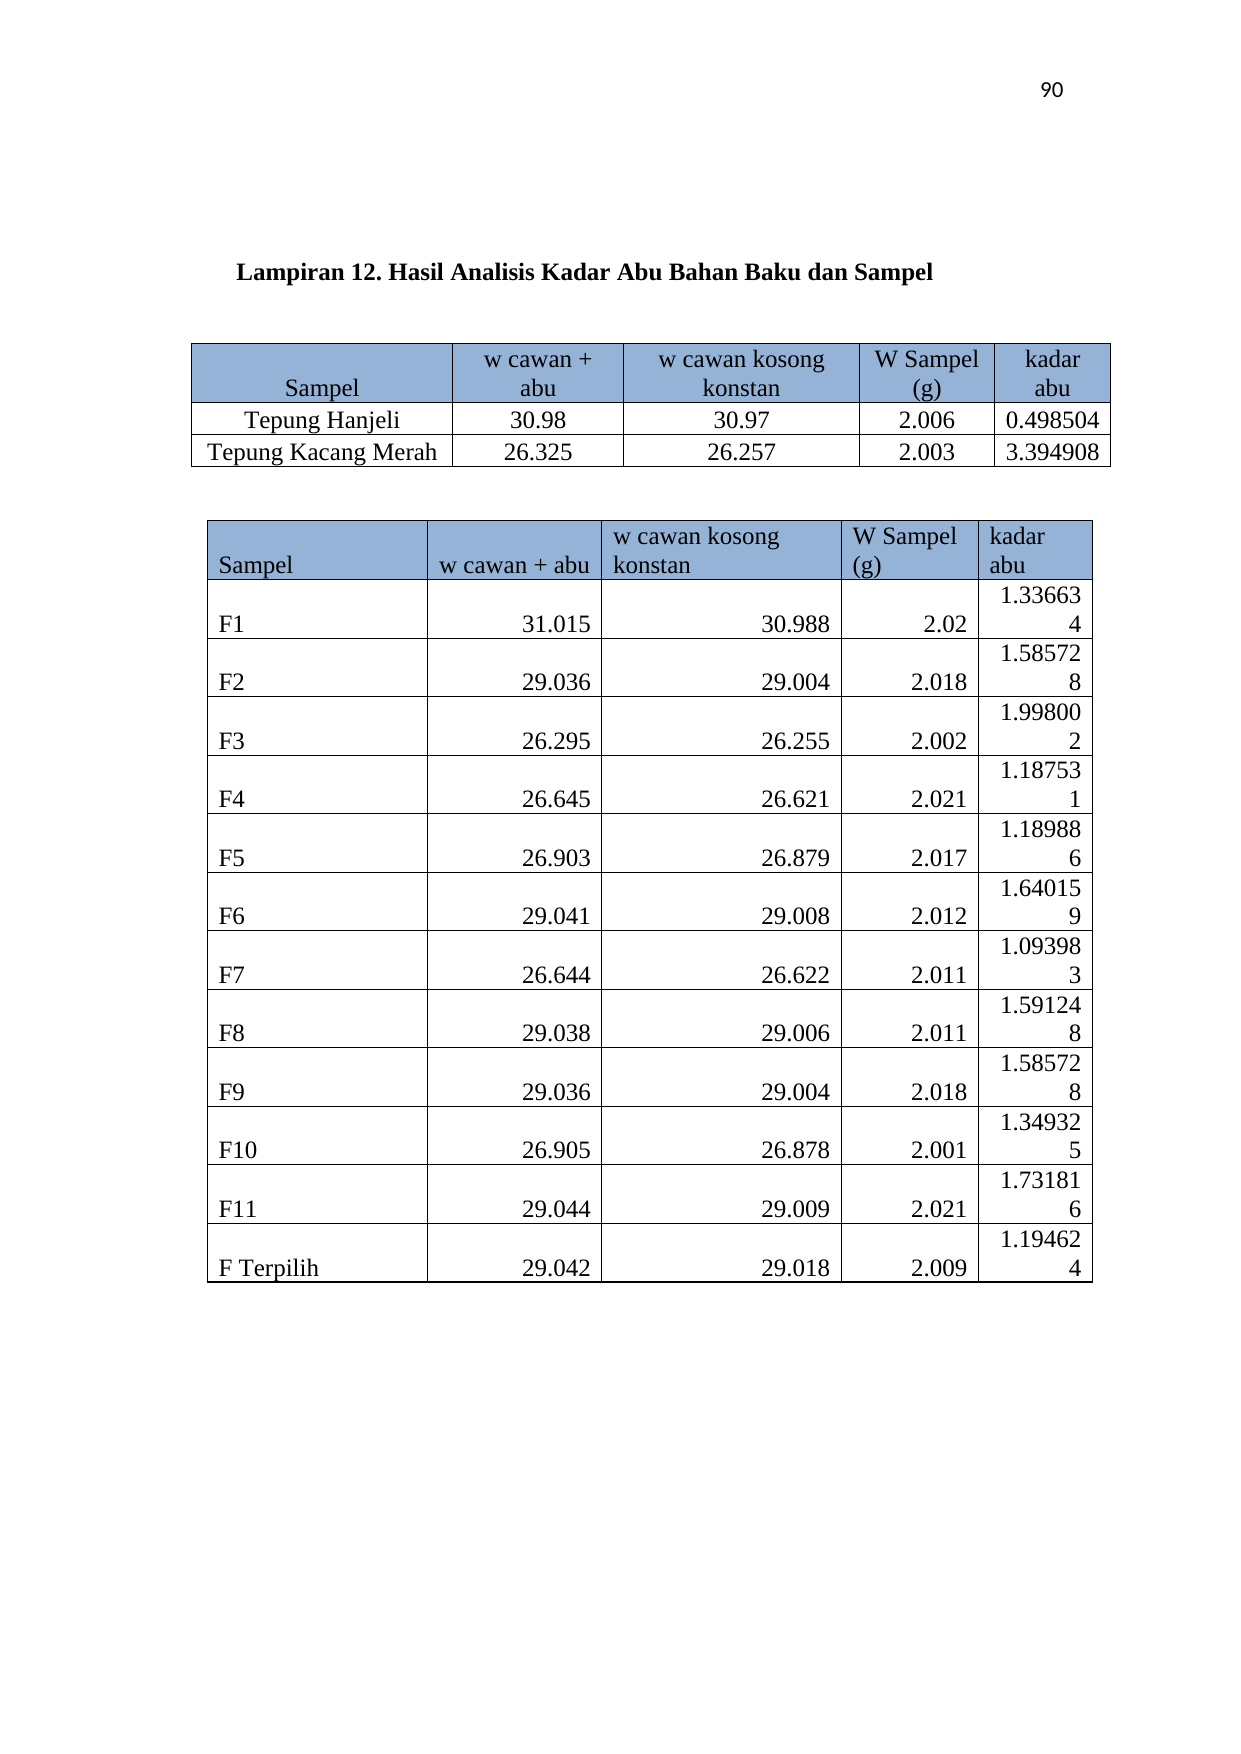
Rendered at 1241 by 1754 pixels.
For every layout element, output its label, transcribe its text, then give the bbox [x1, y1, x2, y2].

table_cell 1.194624 [979, 1224, 1092, 1281]
table_cell 29.038 [428, 990, 601, 1047]
subtitle Lampiran 12. Hasil Analisis Kadar Abu Bahan Baku dan Sampel [236, 257, 1063, 286]
table_cell 29.041 [428, 873, 601, 930]
table_cell 2.012 [842, 873, 978, 930]
table_cell F10 [208, 1107, 427, 1164]
table_cell 1.585728 [979, 1048, 1092, 1106]
table_cell 1.640159 [979, 873, 1092, 930]
table_cell 26.879 [602, 814, 841, 872]
table_cell 29.006 [602, 990, 841, 1047]
table_cell 1.189886 [979, 814, 1092, 872]
table_cell 26.644 [428, 931, 601, 989]
table_cell 2.021 [842, 1165, 978, 1223]
table_cell F1 [208, 580, 427, 637]
table_cell 1.336634 [979, 580, 1092, 637]
table_header W Sampel (g) [842, 521, 978, 579]
table_cell 2.001 [842, 1107, 978, 1164]
table_cell F2 [208, 639, 427, 696]
table_cell 2.017 [842, 814, 978, 872]
table_cell 1.591248 [979, 990, 1092, 1047]
table_cell 26.295 [428, 697, 601, 754]
table_cell 26.622 [602, 931, 841, 989]
table_cell 3.394908 [995, 435, 1110, 466]
table_header kadar abu [995, 344, 1110, 402]
table_header w cawan kosong konstan [602, 521, 841, 579]
table_cell 26.903 [428, 814, 601, 872]
table_cell F4 [208, 756, 427, 813]
table_cell F8 [208, 990, 427, 1047]
table_cell 2.018 [842, 1048, 978, 1106]
table_cell 2.021 [842, 756, 978, 813]
table_cell 29.004 [602, 1048, 841, 1106]
table_header w cawan + abu [428, 521, 601, 579]
table_cell Tepung Kacang Merah [192, 435, 452, 466]
table_cell 29.004 [602, 639, 841, 696]
table_cell F5 [208, 814, 427, 872]
table_header Sampel [192, 344, 452, 402]
table_cell 26.645 [428, 756, 601, 813]
table_cell 29.009 [602, 1165, 841, 1223]
table_cell 29.044 [428, 1165, 601, 1223]
table_cell 26.905 [428, 1107, 601, 1164]
table_cell 30.97 [624, 403, 859, 434]
table_cell 26.621 [602, 756, 841, 813]
table_cell 26.325 [453, 435, 623, 466]
table_cell 1.187531 [979, 756, 1092, 813]
table_cell 26.878 [602, 1107, 841, 1164]
table_cell 2.002 [842, 697, 978, 754]
table_cell 26.257 [624, 435, 859, 466]
table_cell 1.093983 [979, 931, 1092, 989]
table_cell 2.02 [842, 580, 978, 637]
table_header Sampel [208, 521, 427, 579]
table_cell 1.585728 [979, 639, 1092, 696]
table_header W Sampel (g) [860, 344, 994, 402]
table_cell 29.018 [602, 1224, 841, 1281]
table_cell 29.036 [428, 639, 601, 696]
table_cell 29.008 [602, 873, 841, 930]
table_header w cawan kosong konstan [624, 344, 859, 402]
table_header w cawan + abu [453, 344, 623, 402]
table_cell F9 [208, 1048, 427, 1106]
table_cell 30.98 [453, 403, 623, 434]
table_cell F Terpilih [208, 1224, 427, 1281]
table_cell 31.015 [428, 580, 601, 637]
table_cell F6 [208, 873, 427, 930]
table_cell 1.349325 [979, 1107, 1092, 1164]
table_cell 26.255 [602, 697, 841, 754]
table_cell 29.036 [428, 1048, 601, 1106]
table_cell 2.009 [842, 1224, 978, 1281]
table_cell 2.003 [860, 435, 994, 466]
table_header kadar abu [979, 521, 1092, 579]
table_cell F7 [208, 931, 427, 989]
table_cell 29.042 [428, 1224, 601, 1281]
table_cell 0.498504 [995, 403, 1110, 434]
table_cell F11 [208, 1165, 427, 1223]
table_cell 30.988 [602, 580, 841, 637]
table_cell 2.018 [842, 639, 978, 696]
table_cell 1.998002 [979, 697, 1092, 754]
table_cell 1.731816 [979, 1165, 1092, 1223]
table_cell 2.011 [842, 931, 978, 989]
table_cell 2.006 [860, 403, 994, 434]
table_cell Tepung Hanjeli [192, 403, 452, 434]
table_cell F3 [208, 697, 427, 754]
table_cell 2.011 [842, 990, 978, 1047]
